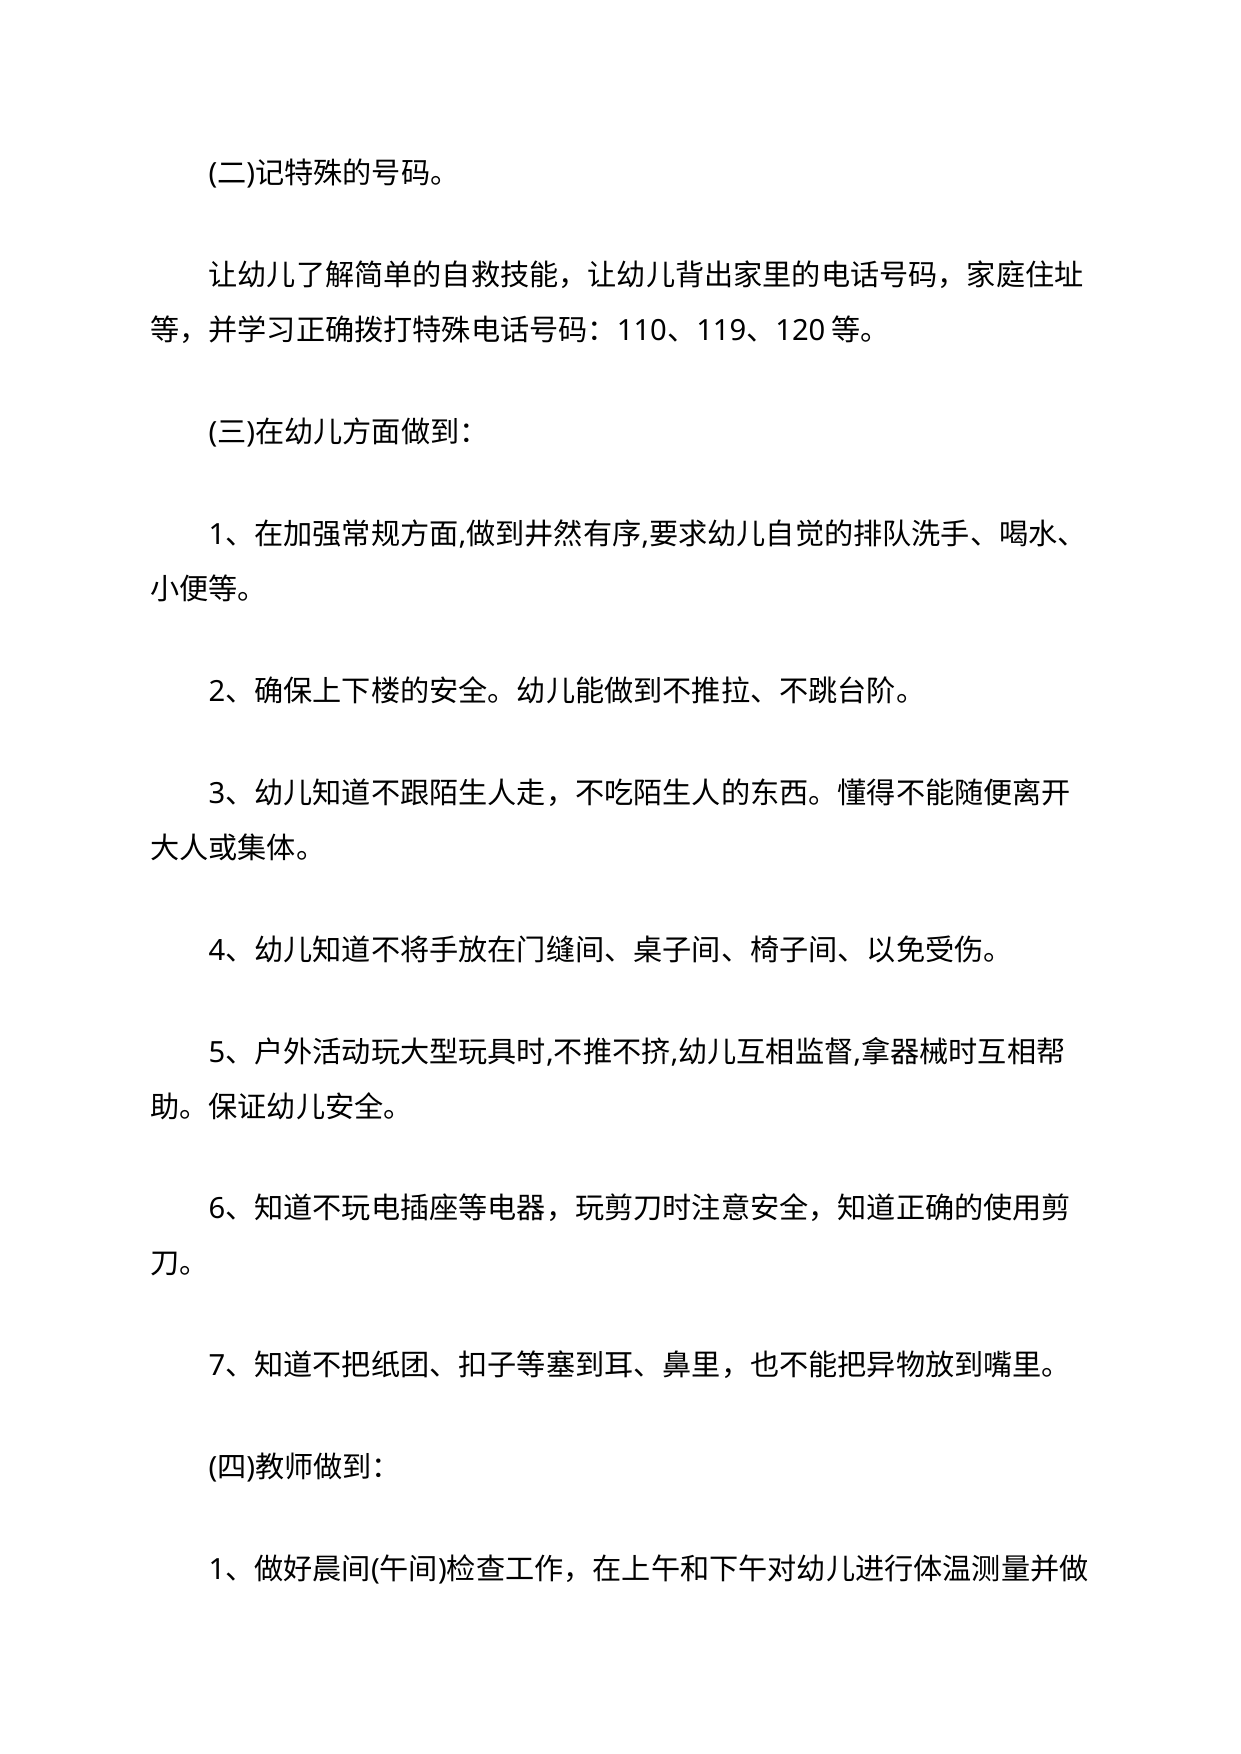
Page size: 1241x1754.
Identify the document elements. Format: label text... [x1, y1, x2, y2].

text 1、在加强常规方面,做到井然有序,要求幼儿自觉的排队洗手、喝水、小便等。 [150, 511, 1090, 608]
text (二)记特殊的号码。 [150, 150, 1090, 192]
text 4、幼儿知道不将手放在门缝间、桌子间、椅子间、以免受伤。 [150, 926, 1090, 969]
text 5、户外活动玩大型玩具时,不推不挤,幼儿互相监督,拿器械时互相帮助。保证幼儿安全。 [150, 1028, 1090, 1126]
text 3、幼儿知道不跟陌生人走，不吃陌生人的东西。懂得不能随便离开大人或集体。 [150, 769, 1090, 867]
text (四)教师做到： [150, 1444, 1090, 1486]
text 让幼儿了解简单的自救技能，让幼儿背出家里的电话号码，家庭住址等，并学习正确拨打特殊电话号码：110、119、120等。 [150, 252, 1090, 349]
text 7、知道不把纸团、扣子等塞到耳、鼻里，也不能把异物放到嘴里。 [150, 1342, 1090, 1384]
text (三)在幼儿方面做到： [150, 409, 1090, 451]
text 2、确保上下楼的安全。幼儿能做到不推拉、不跳台阶。 [150, 668, 1090, 710]
text 6、知道不玩电插座等电器，玩剪刀时注意安全，知道正确的使用剪刀。 [150, 1185, 1090, 1282]
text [150, 1546, 1090, 1588]
